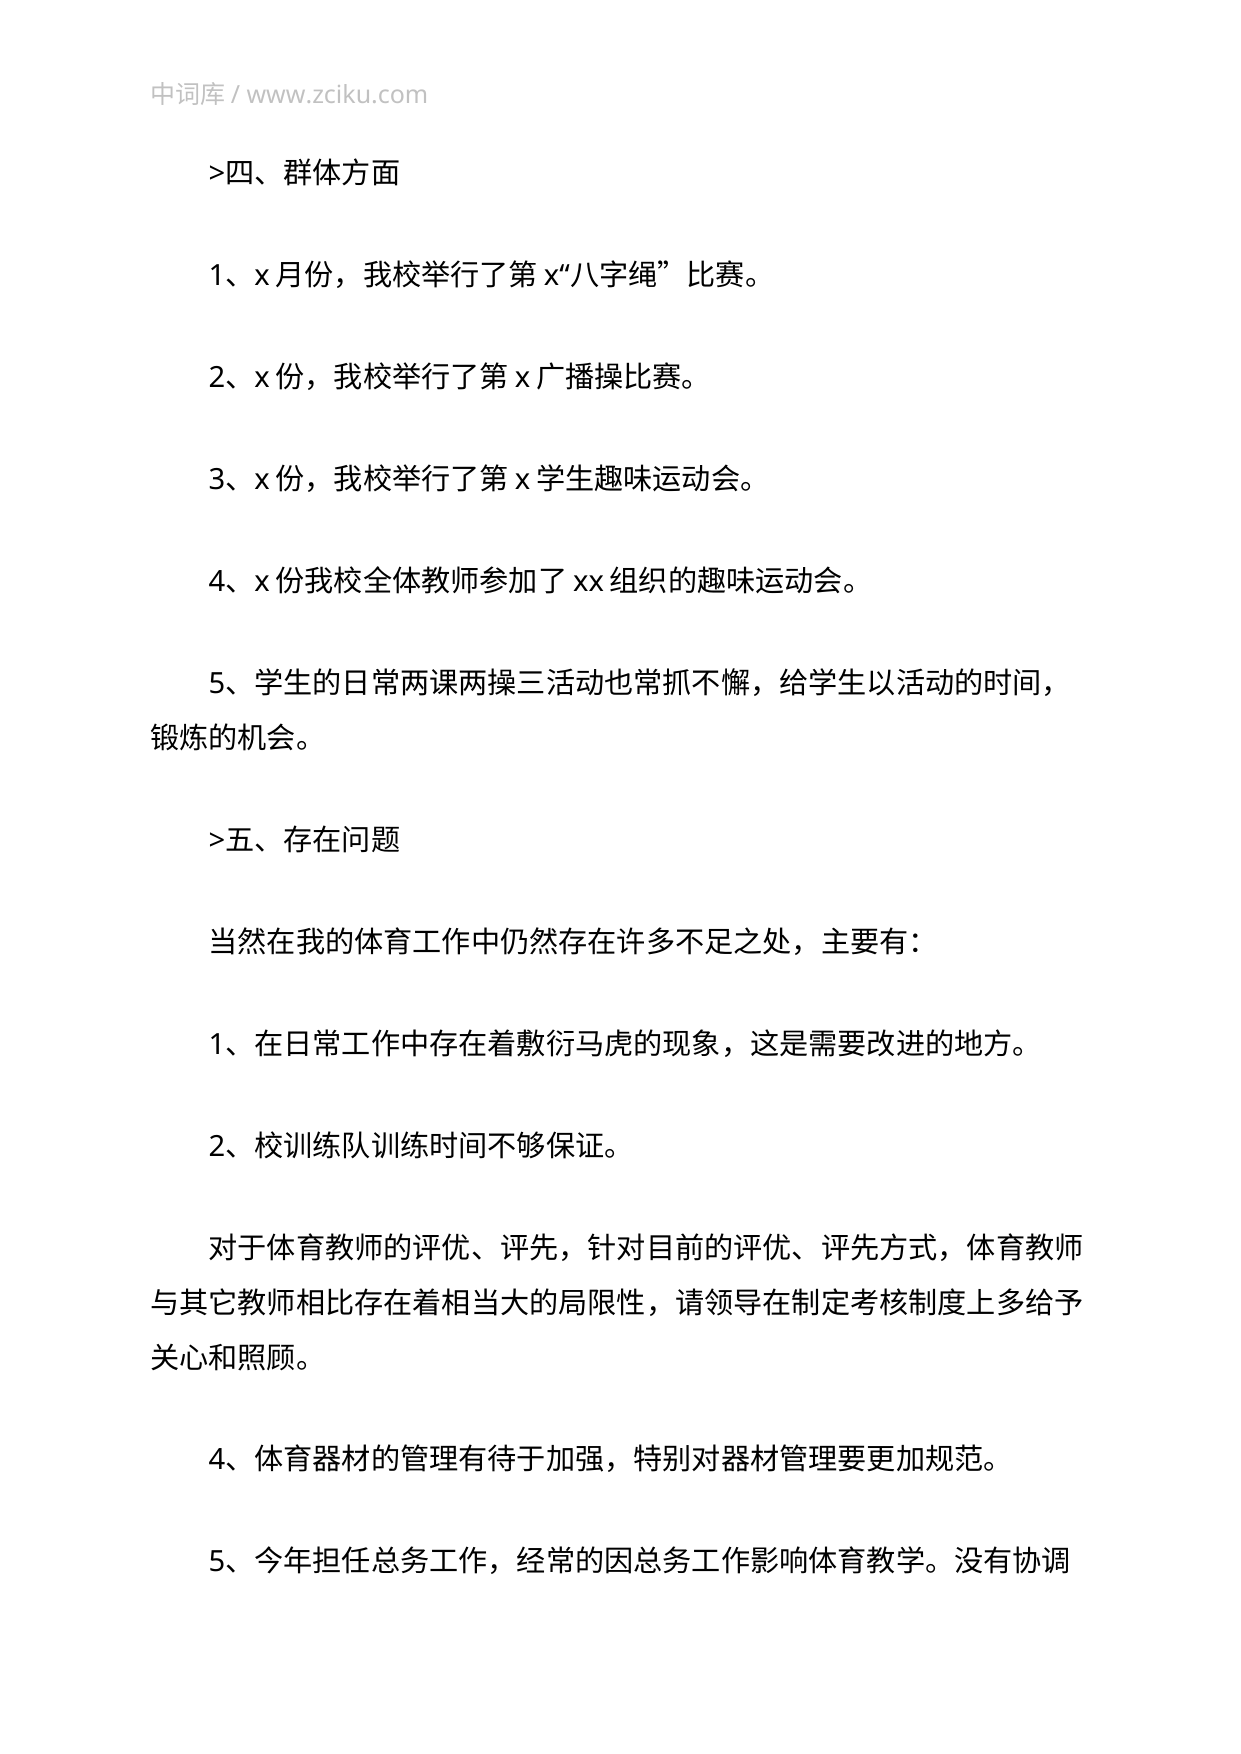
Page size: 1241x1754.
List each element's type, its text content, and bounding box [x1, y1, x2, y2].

text 4、x份我校全体教师参加了xx组织的趣味运动会。 [150, 558, 1090, 600]
text 当然在我的体育工作中仍然存在许多不足之处，主要有： [150, 919, 1090, 961]
text 5、学生的日常两课两操三活动也常抓不懈，给学生以活动的时间，锻炼的机会。 [150, 660, 1090, 757]
text 4、体育器材的管理有待于加强，特别对器材管理要更加规范。 [150, 1436, 1090, 1478]
text 3、x份，我校举行了第x学生趣味运动会。 [150, 456, 1090, 498]
text 对于体育教师的评优、评先，针对目前的评优、评先方式，体育教师与其它教师相比存在着相当大的局限性，请领导在制定考核制度上多给予关心和照顾。 [150, 1224, 1090, 1376]
text 1、x月份，我校举行了第x“八字绳”比赛。 [150, 252, 1090, 294]
text >四、群体方面 [150, 150, 1090, 192]
text 2、校训练队训练时间不够保证。 [150, 1122, 1090, 1165]
text 2、x份，我校举行了第x广播操比赛。 [150, 354, 1090, 396]
text 1、在日常工作中存在着敷衍马虎的现象，这是需要改进的地方。 [150, 1020, 1090, 1063]
text >五、存在问题 [150, 817, 1090, 859]
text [150, 1538, 1090, 1580]
